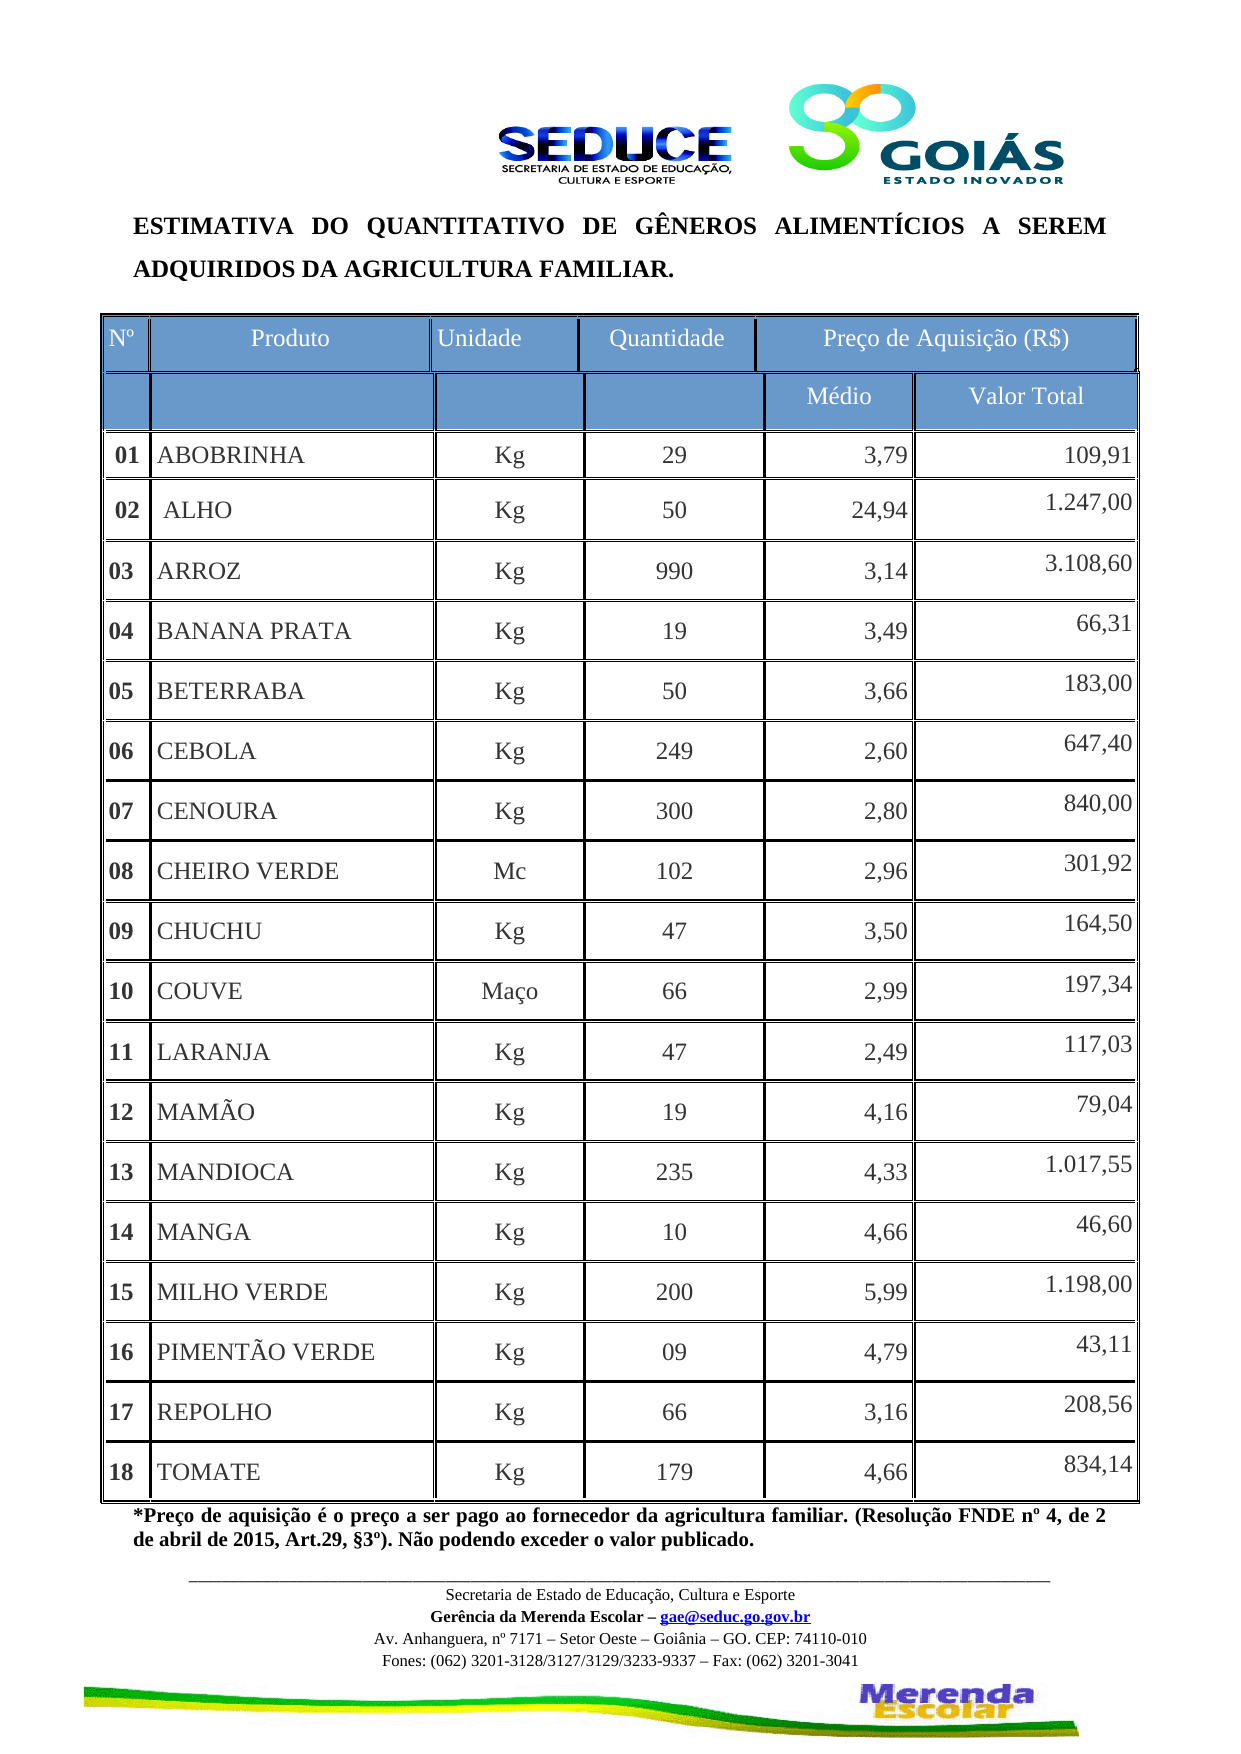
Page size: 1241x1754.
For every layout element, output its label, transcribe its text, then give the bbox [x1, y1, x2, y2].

table_cell [152, 374, 433, 429]
table_cell 4,33 [766, 1143, 912, 1199]
table_cell 235 [586, 1143, 763, 1199]
table_cell 66 [586, 1383, 763, 1440]
table_cell Kg [437, 1023, 583, 1079]
table_cell CHUCHU [152, 903, 433, 959]
table_cell 2,60 [766, 722, 912, 779]
table_header Unidade [431, 315, 578, 371]
table_cell 11 [104, 1019, 149, 1079]
picture [477, 73, 1108, 212]
table_cell 4,16 [766, 1083, 912, 1139]
table_cell Kg [437, 722, 583, 779]
table_cell 1.247,00 [916, 476, 1137, 538]
table_cell [437, 374, 583, 429]
table_cell 3,14 [766, 542, 912, 598]
table_cell 06 [102, 719, 150, 779]
table_cell 3.108,60 [916, 539, 1137, 598]
table_cell 2,99 [766, 963, 912, 1019]
table_cell 09 [104, 899, 149, 959]
table_cell 13 [104, 1140, 149, 1199]
table_cell 47 [586, 903, 763, 959]
table_cell 50 [586, 662, 763, 719]
table_cell 79,04 [916, 1079, 1137, 1139]
table_cell 43,11 [914, 1320, 1138, 1380]
table_cell 249 [586, 722, 763, 779]
table_cell MANGA [152, 1203, 433, 1260]
table_cell Kg [437, 542, 583, 598]
table_cell 18 [104, 1440, 150, 1500]
table_cell 197,34 [916, 959, 1137, 1019]
table_cell Valor Total [916, 374, 1137, 429]
table_cell 117,03 [916, 1019, 1137, 1079]
table_cell 08 [104, 839, 149, 899]
table_cell 200 [586, 1263, 763, 1320]
table_cell MAMÃO [152, 1083, 433, 1139]
table_cell Kg [437, 1323, 583, 1380]
table_cell ALHO [152, 480, 433, 538]
table_cell 07 [104, 779, 149, 839]
table_cell MANDIOCA [152, 1143, 433, 1199]
table_cell 05 [102, 659, 150, 719]
table_cell 109,91 [916, 430, 1137, 476]
table_cell 50 [586, 480, 763, 538]
table_cell PIMENTÃO VERDE [152, 1323, 433, 1380]
table_cell MILHO VERDE [152, 1263, 433, 1320]
table_header Preço de Aquisição (R$) [755, 317, 1137, 371]
table_cell BETERRABA [152, 662, 433, 719]
table_cell 24,94 [766, 480, 912, 538]
table_cell 2,96 [766, 842, 912, 899]
text *Preço de aquisição é o preço a ser pago ao fornecedor da agricultura familiar. (Resolução FNDE nº 4, de 2 de abril de 2015, Art.29, §3º). Não podendo exceder o valor publicado. [133, 1504, 1107, 1551]
table_cell [586, 374, 763, 429]
table_cell TOMATE [150, 1440, 435, 1500]
table_cell 46,60 [916, 1200, 1137, 1260]
table_cell 16 [102, 1320, 150, 1380]
table_cell Kg [437, 1143, 583, 1199]
table_cell 5,99 [766, 1263, 912, 1320]
table_cell 66 [586, 963, 763, 1019]
table_cell Kg [437, 1203, 583, 1260]
table_cell 01 [104, 430, 149, 476]
table_cell 179 [584, 1443, 764, 1500]
table_cell 66,31 [916, 599, 1137, 659]
table_cell [102, 371, 150, 429]
table_cell Kg [437, 1383, 583, 1440]
table_cell 300 [586, 782, 763, 839]
table_cell CEBOLA [152, 722, 433, 779]
table_cell 208,56 [916, 1380, 1137, 1440]
table_cell LARANJA [152, 1023, 433, 1079]
table_header Quantidade [578, 317, 755, 371]
table_cell Kg [437, 602, 583, 659]
table_cell 301,92 [916, 839, 1137, 899]
table_cell 3,16 [766, 1383, 912, 1440]
table_cell ABOBRINHA [152, 433, 433, 476]
table_cell BANANA PRATA [152, 602, 433, 659]
table_cell 29 [586, 433, 763, 476]
table_cell 19 [586, 602, 763, 659]
table_cell 2,49 [766, 1023, 912, 1079]
table_cell Kg [437, 480, 583, 538]
table_cell CHEIRO VERDE [152, 842, 433, 899]
table_cell REPOLHO [152, 1383, 433, 1440]
table_cell 1.017,55 [916, 1140, 1137, 1199]
table_cell Kg [437, 782, 583, 839]
table_cell 17 [104, 1380, 149, 1440]
table_cell 09 [586, 1323, 763, 1380]
table_cell Kg [437, 433, 583, 476]
table_cell Maço [437, 963, 583, 1019]
table_cell 4,79 [766, 1323, 912, 1380]
table_cell 15 [102, 1260, 150, 1320]
table_cell 840,00 [916, 779, 1137, 839]
table_cell 47 [586, 1023, 763, 1079]
text ESTIMATIVA DO QUANTITATIVO DE GÊNEROS ALIMENTÍCIOS A SEREM ADQUIRIDOS DA AGRICULTURA FAMILIAR. [133, 211, 1107, 283]
table_cell Kg [437, 1083, 583, 1139]
table_cell 19 [586, 1083, 763, 1139]
table_cell ARROZ [152, 542, 433, 598]
table_cell CENOURA [152, 782, 433, 839]
table_cell 834,14 [914, 1440, 1137, 1500]
table_cell Médio [766, 374, 912, 429]
table_cell Mc [437, 842, 583, 899]
table_cell 990 [586, 542, 763, 598]
table_cell Kg [437, 903, 583, 959]
table_cell 14 [104, 1200, 149, 1260]
table_cell 3,50 [766, 903, 912, 959]
table_cell 3,79 [766, 433, 912, 476]
table_header Nº [104, 317, 150, 371]
table_cell 02 [104, 476, 149, 538]
table_cell COUVE [152, 963, 433, 1019]
table_cell 164,50 [916, 899, 1137, 959]
table_cell 3,66 [766, 662, 912, 719]
table_cell 04 [104, 599, 149, 659]
table_cell 2,80 [766, 782, 912, 839]
table_cell 10 [586, 1203, 763, 1260]
table_cell 3,49 [766, 602, 912, 659]
table_cell Kg [437, 662, 583, 719]
table_cell 03 [104, 539, 149, 598]
table_cell 647,40 [914, 719, 1138, 779]
table_cell 4,66 [764, 1440, 914, 1500]
table_cell 183,00 [914, 659, 1138, 719]
table_cell 12 [104, 1079, 149, 1139]
table_cell 4,66 [766, 1203, 912, 1260]
table_header Produto [150, 317, 431, 371]
table_cell 10 [104, 959, 149, 1019]
table_cell Kg [437, 1263, 583, 1320]
table_cell 102 [586, 842, 763, 899]
table_cell 1.198,00 [914, 1260, 1138, 1320]
table_cell Kg [435, 1443, 584, 1500]
